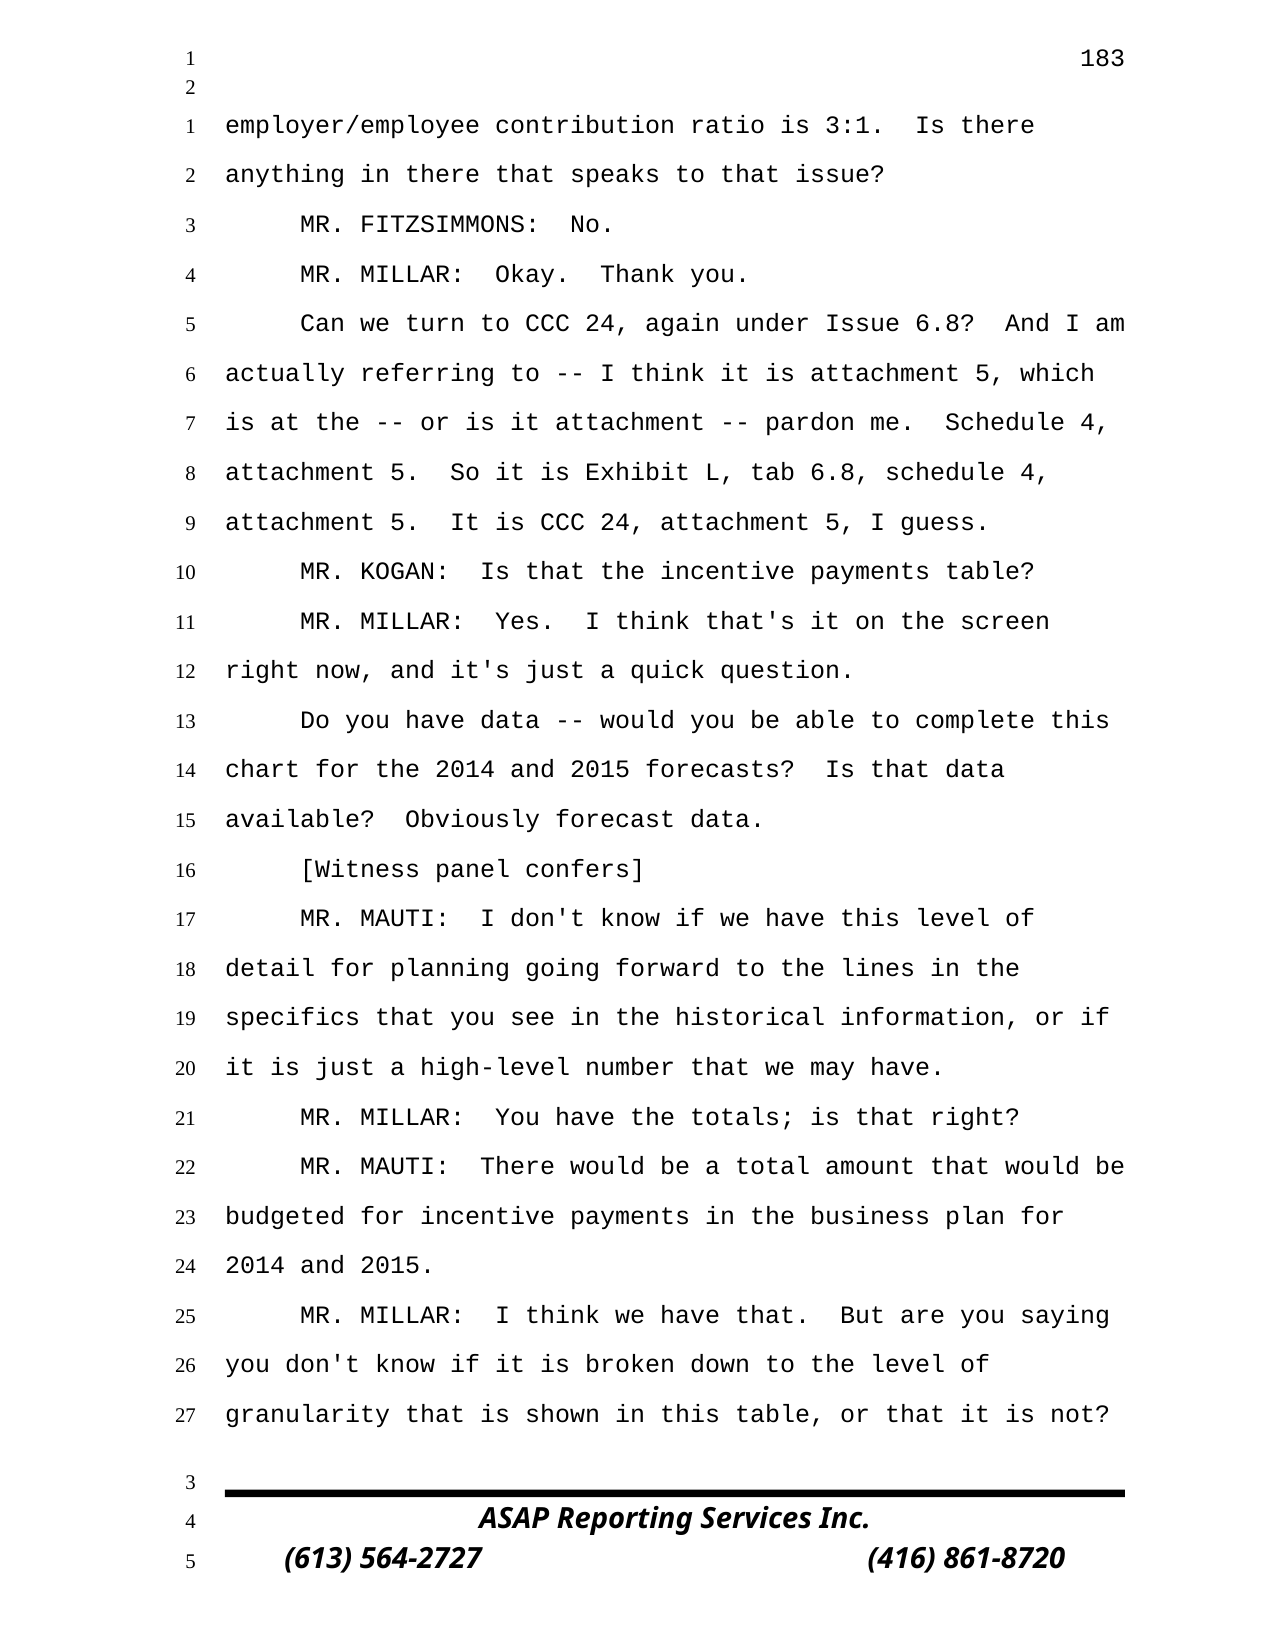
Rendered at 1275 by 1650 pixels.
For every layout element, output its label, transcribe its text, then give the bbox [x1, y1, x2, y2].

text MR. KOGAN: Is that the incentive payments table? [225, 559, 1125, 587]
text MR. MILLAR: Okay. Thank you. [225, 261, 1125, 289]
text [Witness panel confers] [225, 856, 1125, 884]
text MR. MILLAR: You have the totals; is that right? [225, 1104, 1125, 1132]
text Do you have data -- would you be able to complete this chart for the 2014 and 2015 forecasts? Is that data available? Obviously forecast data. [225, 707, 1125, 835]
text MR. MAUTI: There would be a total amount that would be budgeted for incentive payments in the business plan for 2014 and 2015. [225, 1154, 1125, 1281]
text MR. MILLAR: I think we have that. But are you saying you don't know if it is broken down to the level of granularity that is shown in this table, or that it is not? [225, 1302, 1125, 1430]
text MR. MAUTI: I don't know if we have this level of detail for planning going forward to the lines in the specifics that you see in the historical information, or if it is just a high-level number that we may have. [225, 906, 1125, 1083]
text Can we turn to CCC 24, again under Issue 6.8? And I am actually referring to -- I think it is attachment 5, which is at the -- or is it attachment -- pardon me. Schedule 4, attachment 5. So it is Exhibit L, tab 6.8, schedule 4, attachment 5. It is CCC 24, attachment 5, I guess. [225, 311, 1125, 537]
text MR. MILLAR: Yes. I think that's it on the screen right now, and it's just a quick question. [225, 608, 1125, 686]
text employer/employee contribution ratio is 3:1. Is there anything in there that speaks to that issue? [225, 112, 1125, 190]
text MR. FITZSIMMONS: No. [225, 212, 1125, 240]
